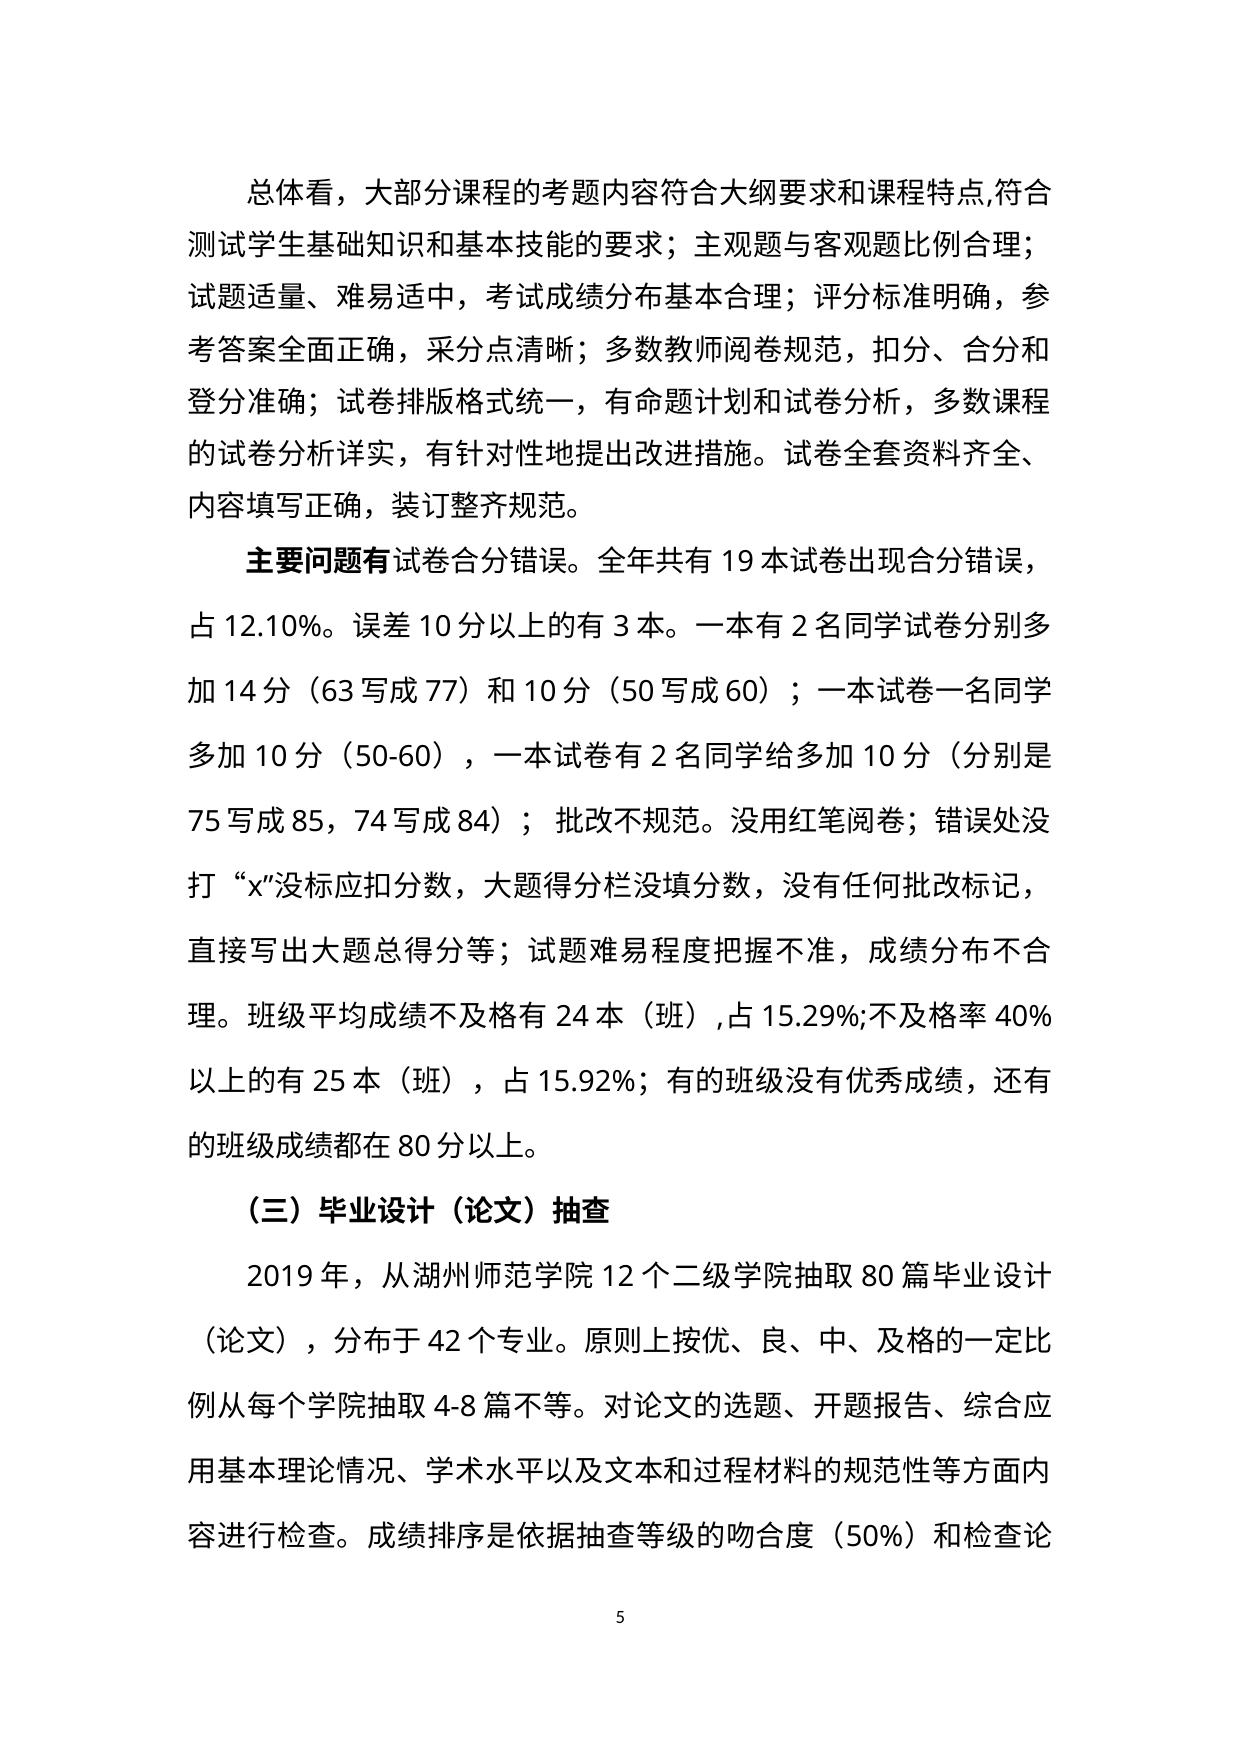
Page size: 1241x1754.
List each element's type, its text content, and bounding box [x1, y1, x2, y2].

text 总体看，大部分课程的考题内容符合大纲要求和课程特点,符合测试学生基础知识和基本技能的要求；主观题与客观题比例合理；试题适量、难易适中，考试成绩分布基本合理；评分标准明确，参考答案全面正确，采分点清晰；多数教师阅卷规范，扣分、合分和登分准确；试卷排版格式统一，有命题计划和试卷分析，多数课程的试卷分析详实，有针对性地提出改进措施。试卷全套资料齐全、内容填写正确，装订整齐规范。 [187, 162, 1053, 527]
text （三）毕业设计（论文）抽查 [187, 1177, 1053, 1242]
text 主要问题有试卷合分错误。全年共有19本试卷出现合分错误，占12.10%。误差10分以上的有3本。一本有2名同学试卷分别多加14分（63写成77）和10分（50写成60）；一本试卷一名同学多加10分（50-60），一本试卷有2名同学给多加10分（分别是75写成85，74写成84）； 批改不规范。没用红笔阅卷；错误处没打“x”没标应扣分数，大题得分栏没填分数，没有任何批改标记，直接写出大题总得分等；试题难易程度把握不准，成绩分布不合理。班级平均成绩不及格有24本（班）,占15.29%;不及格率40%以上的有25本（班），占15.92%；有的班级没有优秀成绩，还有的班级成绩都在80分以上。 [187, 527, 1053, 1177]
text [187, 1242, 1053, 1567]
